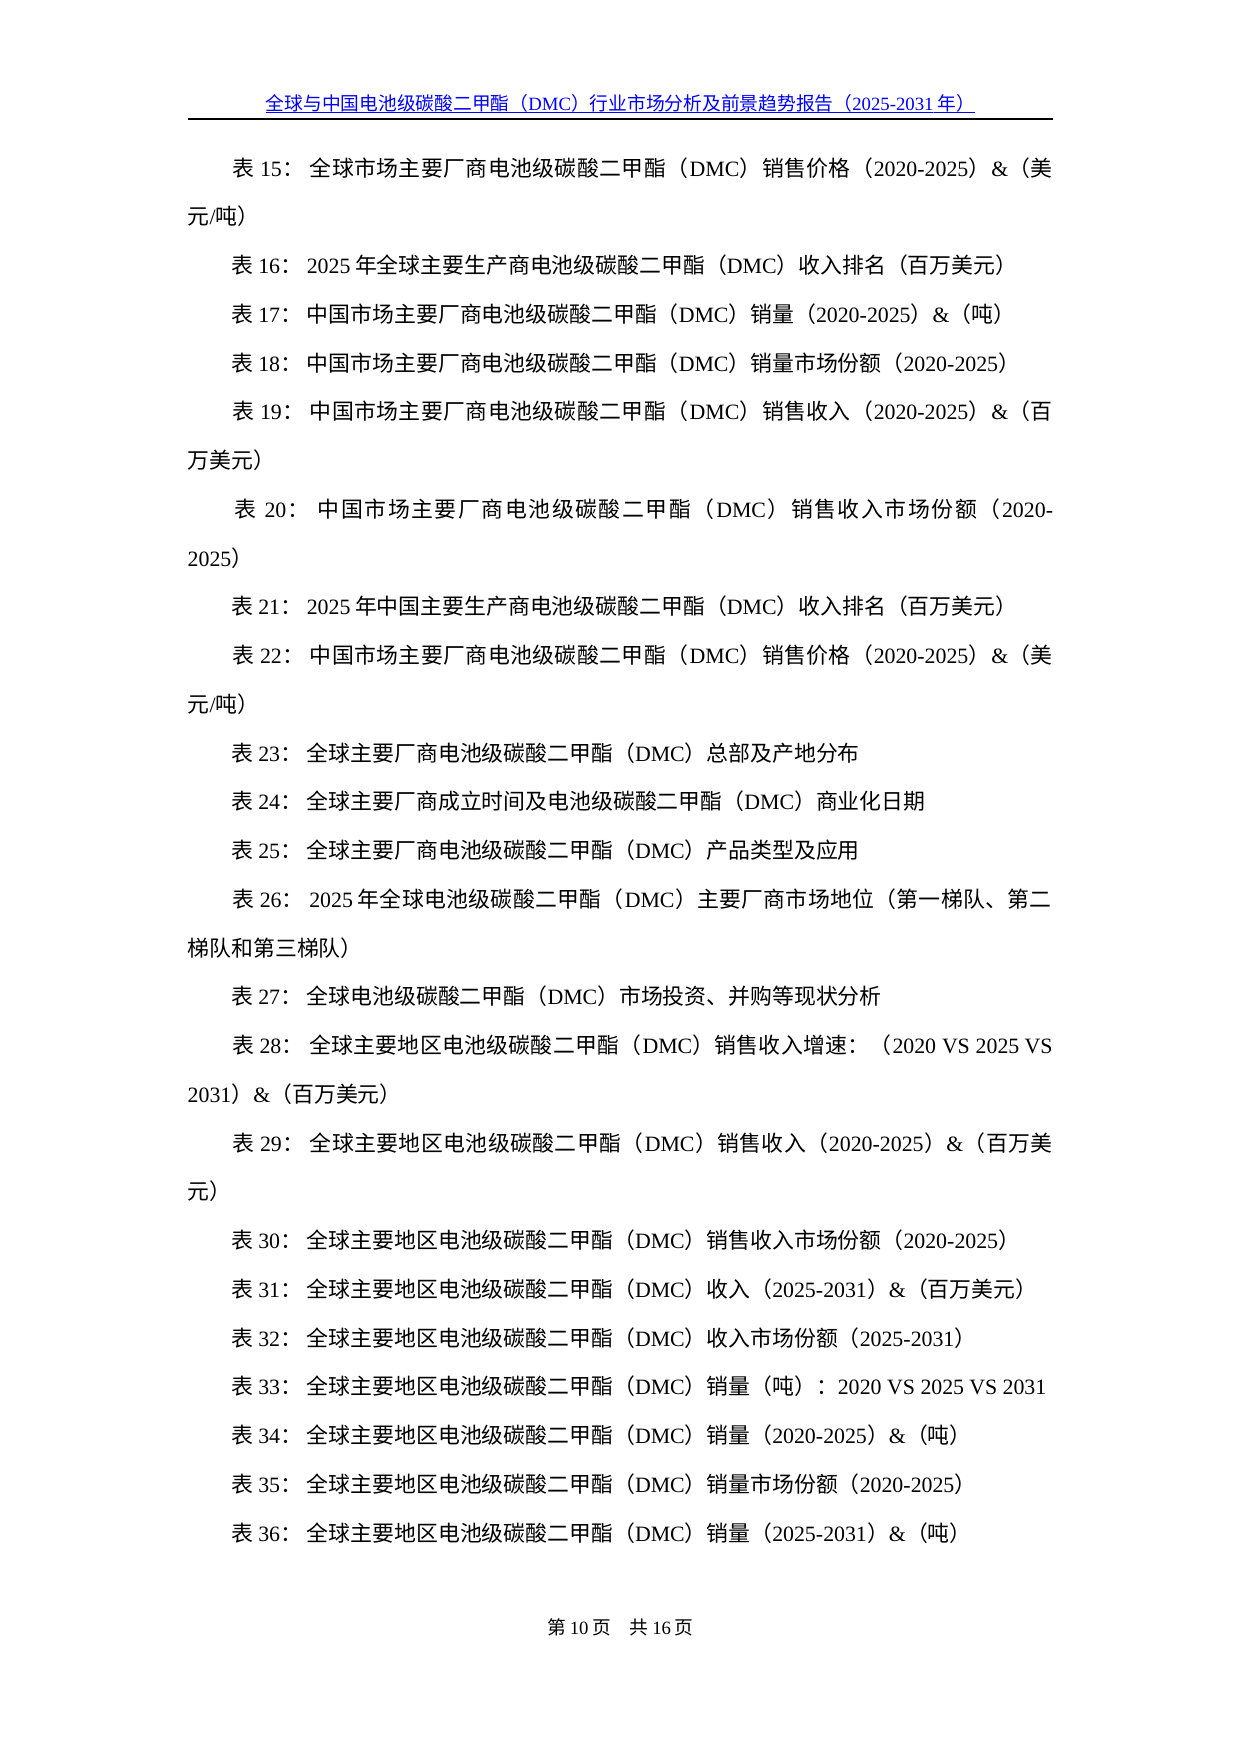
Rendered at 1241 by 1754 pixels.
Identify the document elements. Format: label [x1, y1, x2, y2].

text [187, 150, 1053, 1548]
